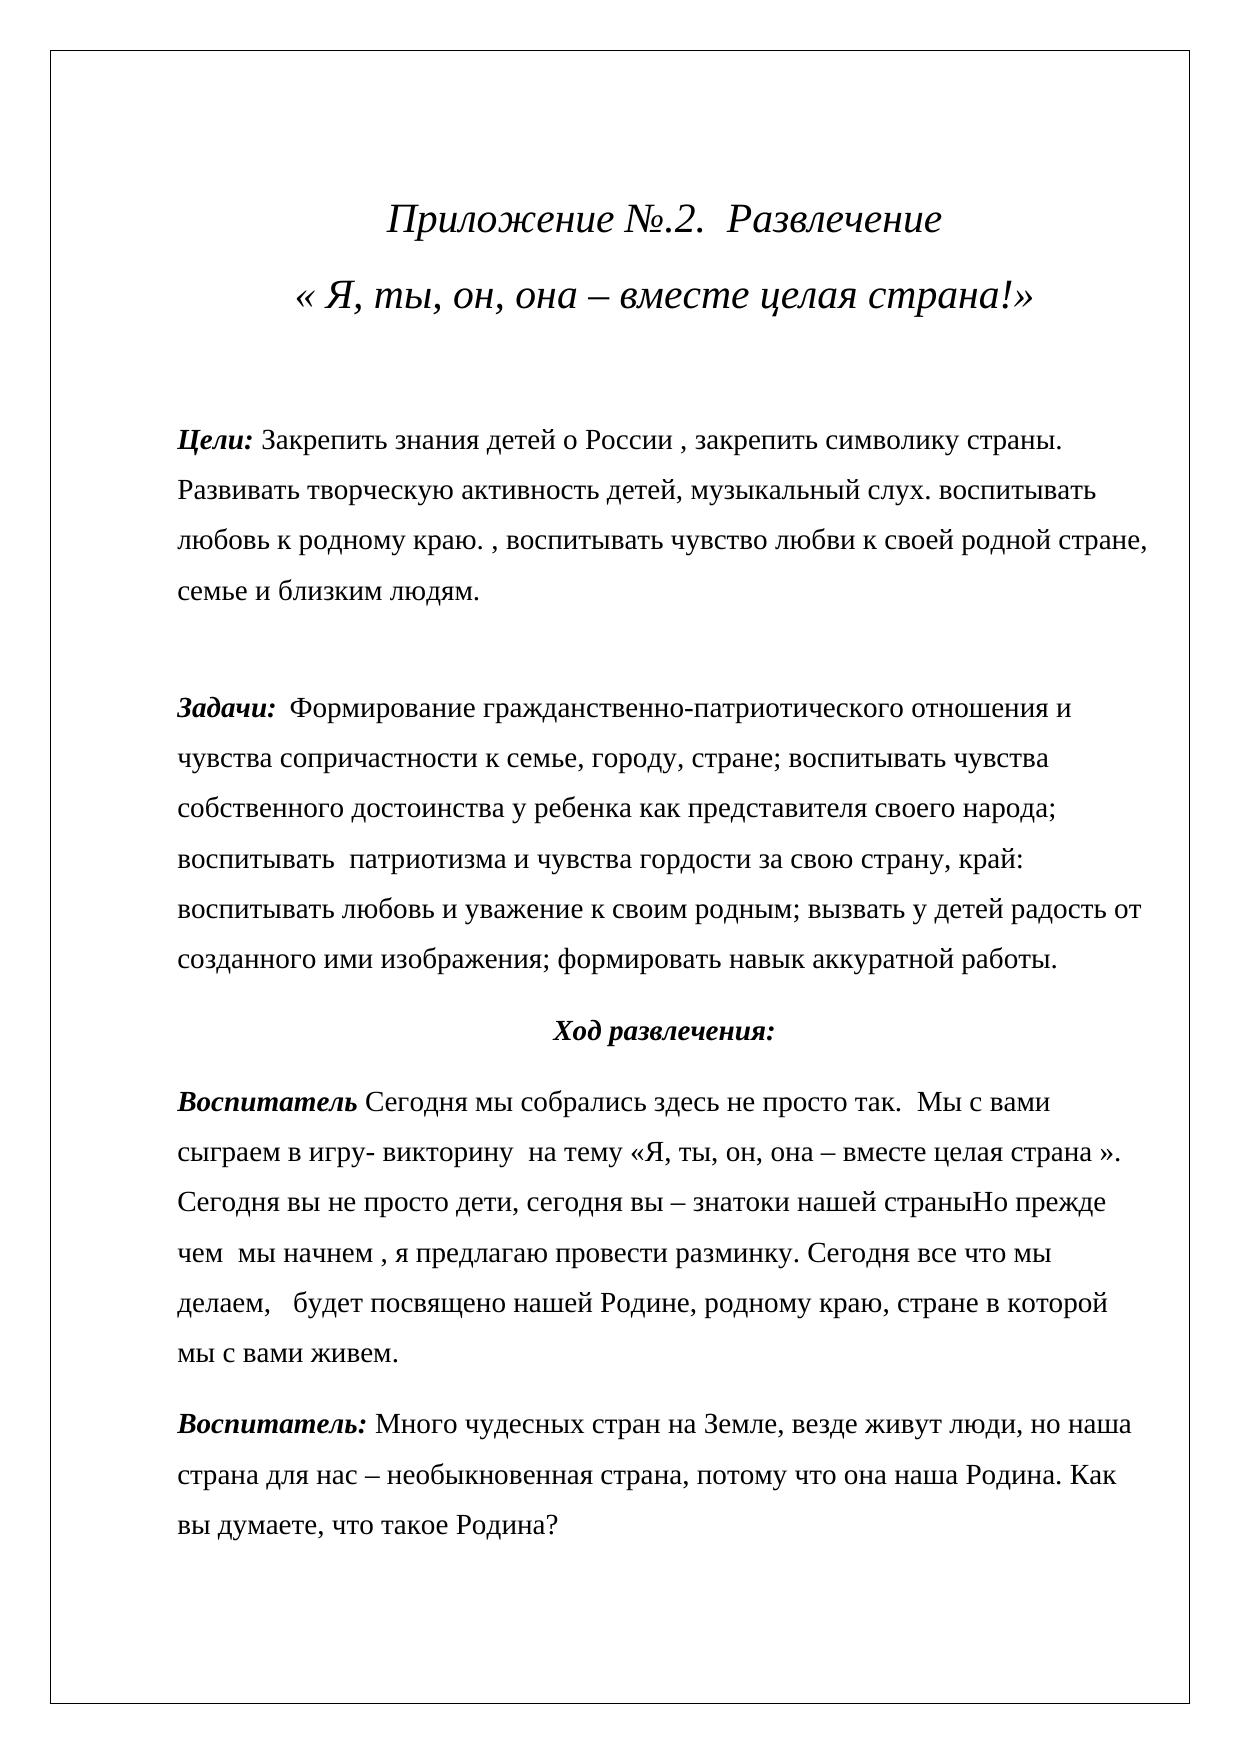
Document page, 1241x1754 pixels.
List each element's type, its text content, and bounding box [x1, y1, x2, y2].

text Задачи: Формирование гражданственно-патриотического отношения и чувства сопричастности к семье, городу, стране; воспитывать чувства собственного достоинства у ребенка как представителя своего народа; воспитывать патриотизма и чувства гордости за свою страну, край: воспитывать любовь и уважение к своим родным; вызвать у детей радость от созданного ими изображения; формировать навык аккуратной работы. [177, 690, 1152, 975]
text Приложение №.2. Развлечение [177, 194, 1152, 242]
text « Я, ты, он, она – вместе целая страна!» [177, 270, 1152, 318]
text Цели: Закрепить знания детей о России , закрепить символику страны. Развивать творческую активность детей, музыкальный слух. воспитывать любовь к родному краю. , воспитывать чувство любви к своей родной стране, семье и близким людям. [177, 422, 1152, 606]
text Воспитатель Сегодня мы собрались здесь не просто так. Мы с вами сыграем в игру- викторину на тему «Я, ты, он, она – вместе целая страна ». Сегодня вы не просто дети, сегодня вы – знатоки нашей страныНо прежде чем мы начнем , я предлагаю провести разминку. Сегодня все что мы делаем, будет посвящено нашей Родине, родному краю, стране в которой мы с вами живем. [177, 1084, 1152, 1369]
text Ход развлечения: [177, 1013, 1152, 1046]
text Воспитатель: Много чудесных стран на Земле, везде живут люди, но наша страна для нас – необыкновенная страна, потому что она наша Родина. Как вы думаете, что такое Родина? [177, 1406, 1152, 1541]
